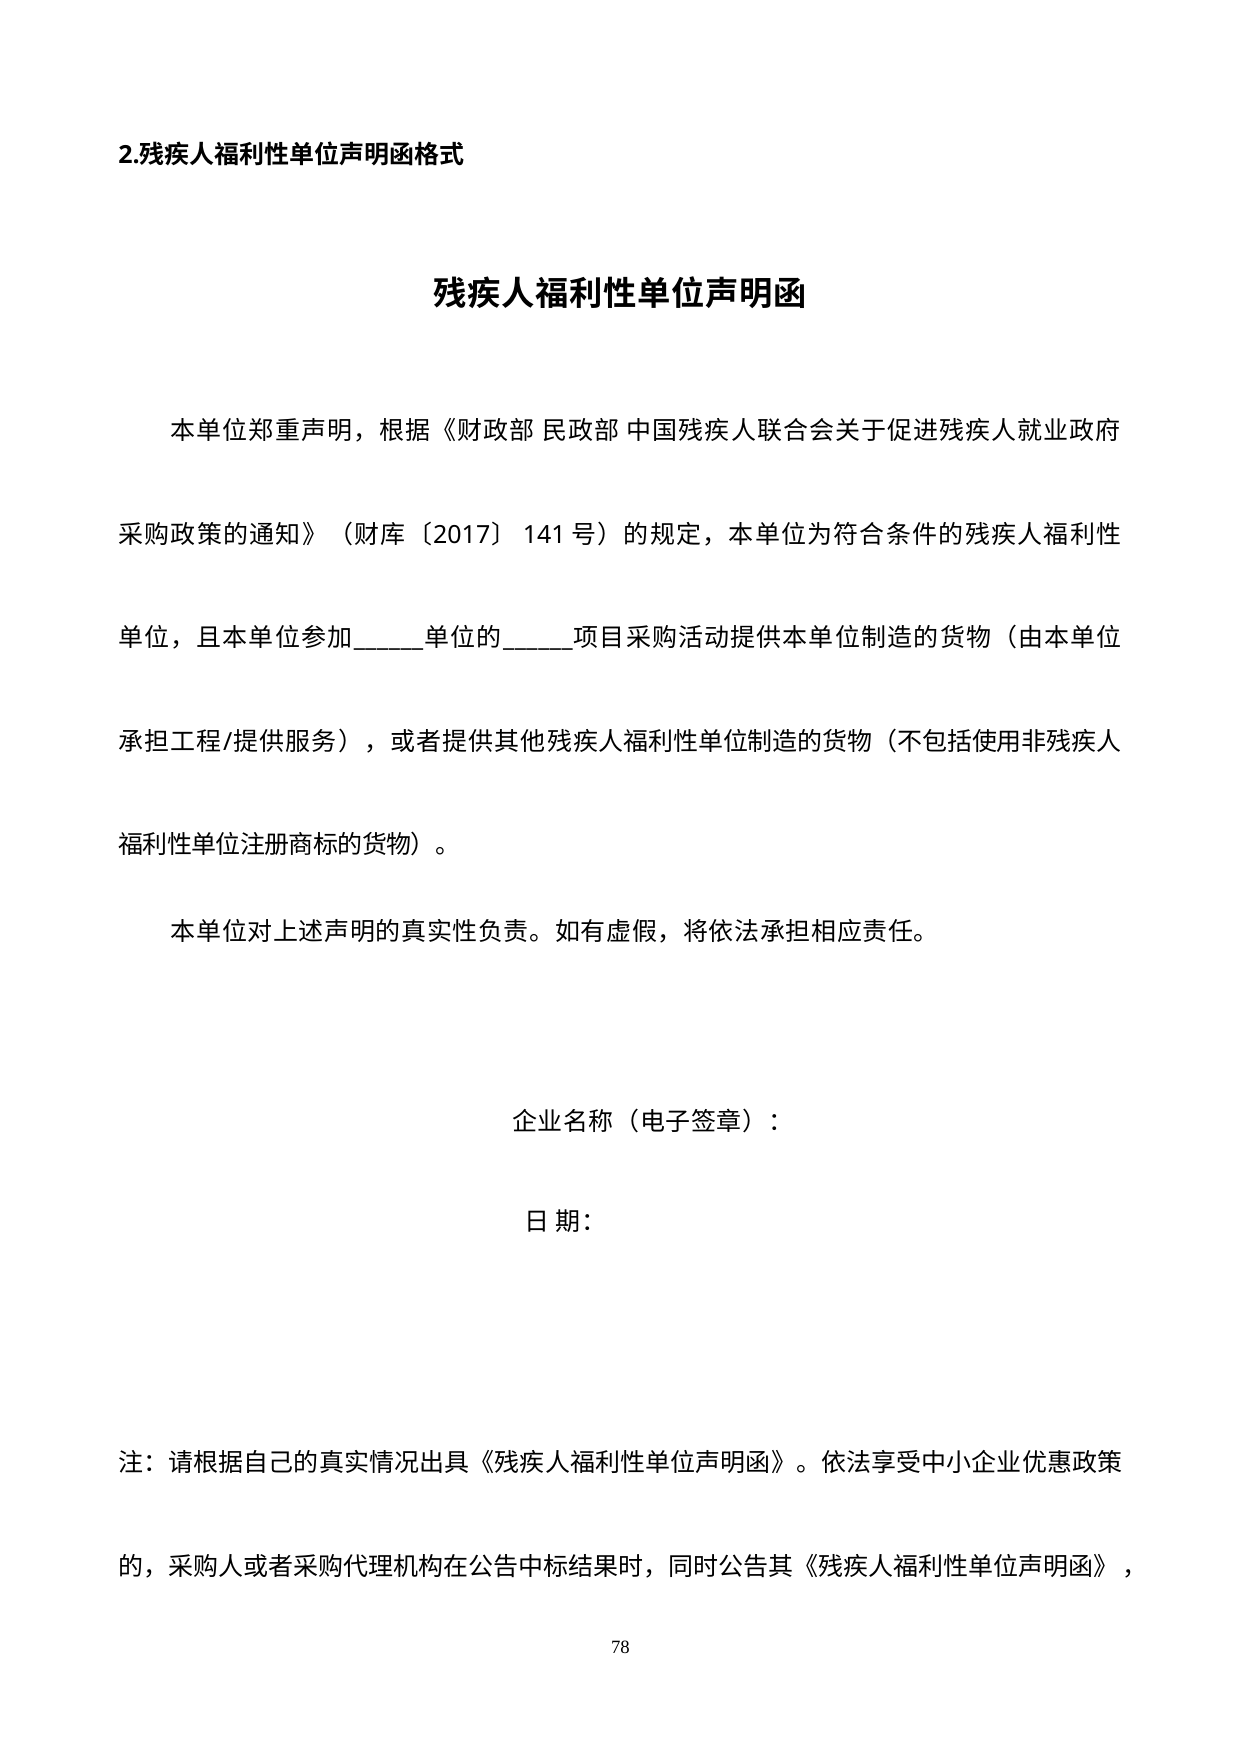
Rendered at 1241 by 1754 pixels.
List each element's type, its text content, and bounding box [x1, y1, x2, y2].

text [118, 1426, 1122, 1598]
text 日 期： [118, 1185, 959, 1254]
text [118, 118, 1122, 187]
text 本单位对上述声明的真实性负责。如有虚假，将依法承担相应责任。 [118, 895, 1122, 964]
text 残疾人福利性单位声明函 [118, 256, 1122, 325]
text 企业名称（电子签章）： [118, 1085, 934, 1154]
text 本单位郑重声明，根据《财政部 民政部 中国残疾人联合会关于促进残疾人就业政府采购政策的通知》（财库〔2017〕 141号）的规定，本单位为符合条件的残疾人福利性单位，且本单位参加______单位的______项目采购活动提供本单位制造的货物（由本单位承担工程/提供服务），或者提供其他残疾人福利性单位制造的货物（不包括使用非残疾人福利性单位注册商标的货物）。 [118, 394, 1122, 877]
